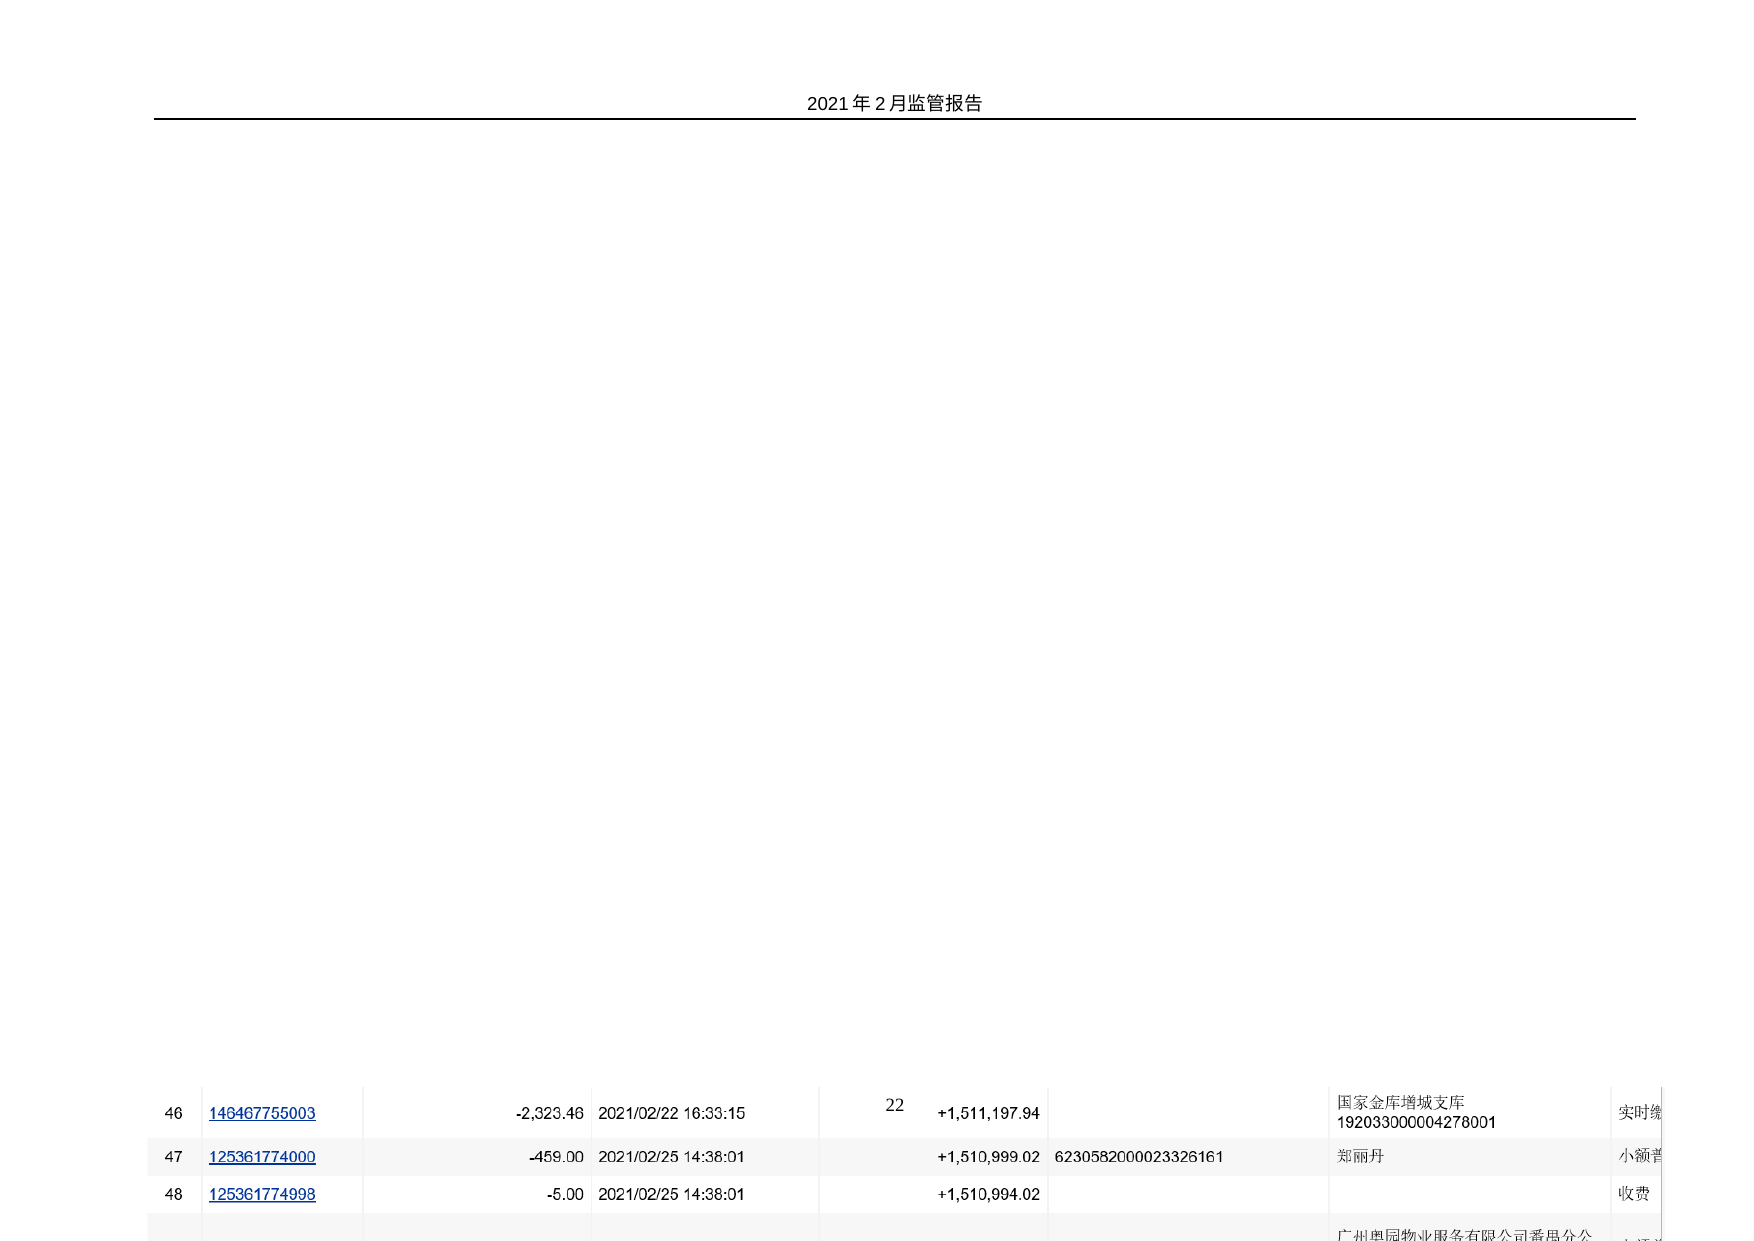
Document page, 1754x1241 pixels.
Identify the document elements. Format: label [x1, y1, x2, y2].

picture [147, 1087, 1666, 1241]
